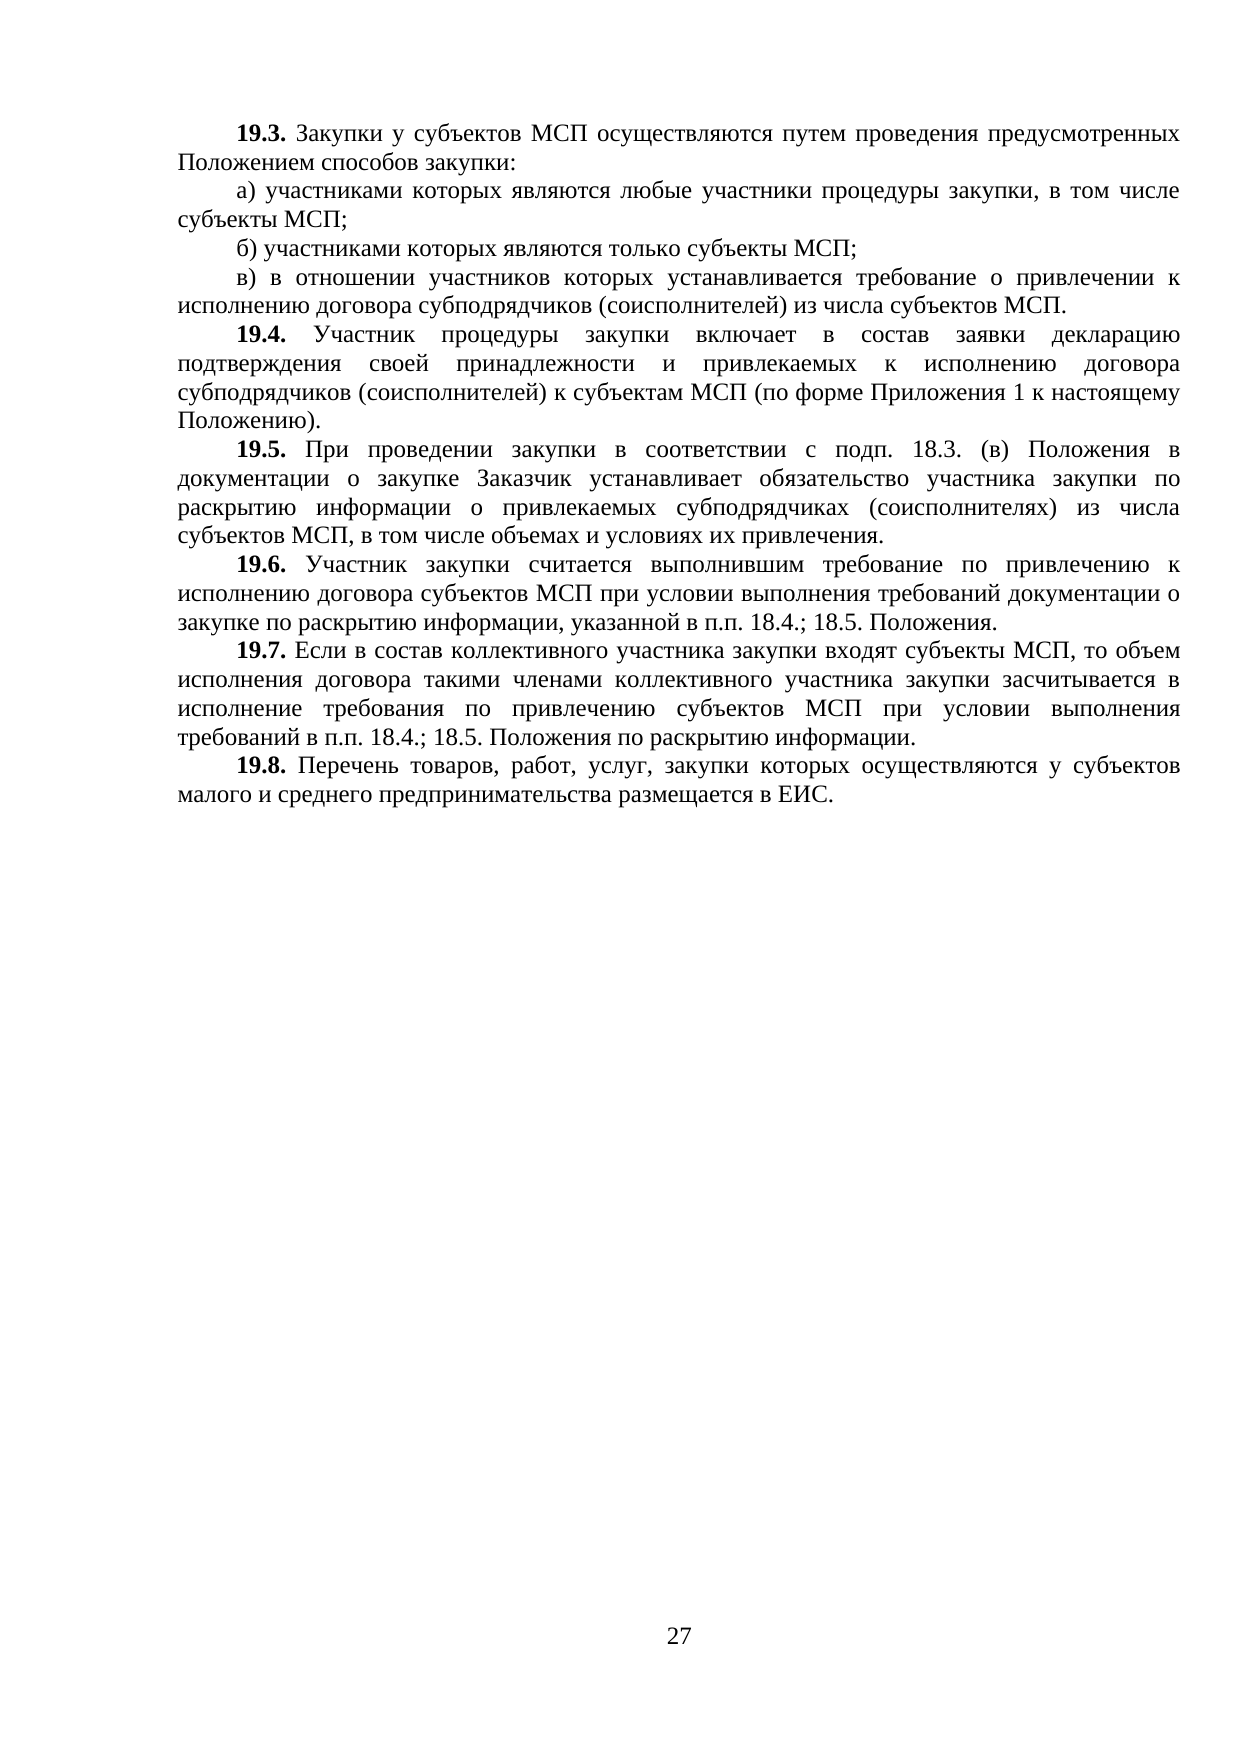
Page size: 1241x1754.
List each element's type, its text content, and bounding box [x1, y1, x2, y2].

text а) участниками которых являются любые участники процедуры закупки, в том числе субъекты МСП; [177, 176, 1181, 233]
text б) участниками которых являются только субъекты МСП; [177, 233, 1181, 262]
text 19.7. Если в состав коллективного участника закупки входят субъекты МСП, то объем исполнения договора такими членами коллективного участника закупки засчитывается в исполнение требования по привлечению субъектов МСП при условии выполнения требований в п.п. 18.4.; 18.5. Положения по раскрытию информации. [177, 636, 1181, 751]
text 19.4. Участник процедуры закупки включает в состав заявки декларацию подтверждения своей принадлежности и привлекаемых к исполнению договора субподрядчиков (соисполнителей) к субъектам МСП (по форме Приложения 1 к настоящему Положению). [177, 319, 1181, 434]
text в) в отношении участников которых устанавливается требование о привлечении к исполнению договора субподрядчиков (соисполнителей) из числа субъектов МСП. [177, 262, 1181, 319]
text 19.6. Участник закупки считается выполнившим требование по привлечению к исполнению договора субъектов МСП при условии выполнения требований документации о закупке по раскрытию информации, указанной в п.п. 18.4.; 18.5. Положения. [177, 549, 1181, 636]
text 19.8. Перечень товаров, работ, услуг, закупки которых осуществляются у субъектов малого и среднего предпринимательства размещается в ЕИС. [177, 751, 1181, 808]
text 19.3. Закупки у субъектов МСП осуществляются путем проведения предусмотренных Положением способов закупки: [177, 118, 1181, 176]
text 19.5. При проведении закупки в соответствии с подп. 18.3. (в) Положения в документации о закупке Заказчик устанавливает обязательство участника закупки по раскрытию информации о привлекаемых субподрядчиках (соисполнителях) из числа субъектов МСП, в том числе объемах и условиях их привлечения. [177, 434, 1181, 549]
